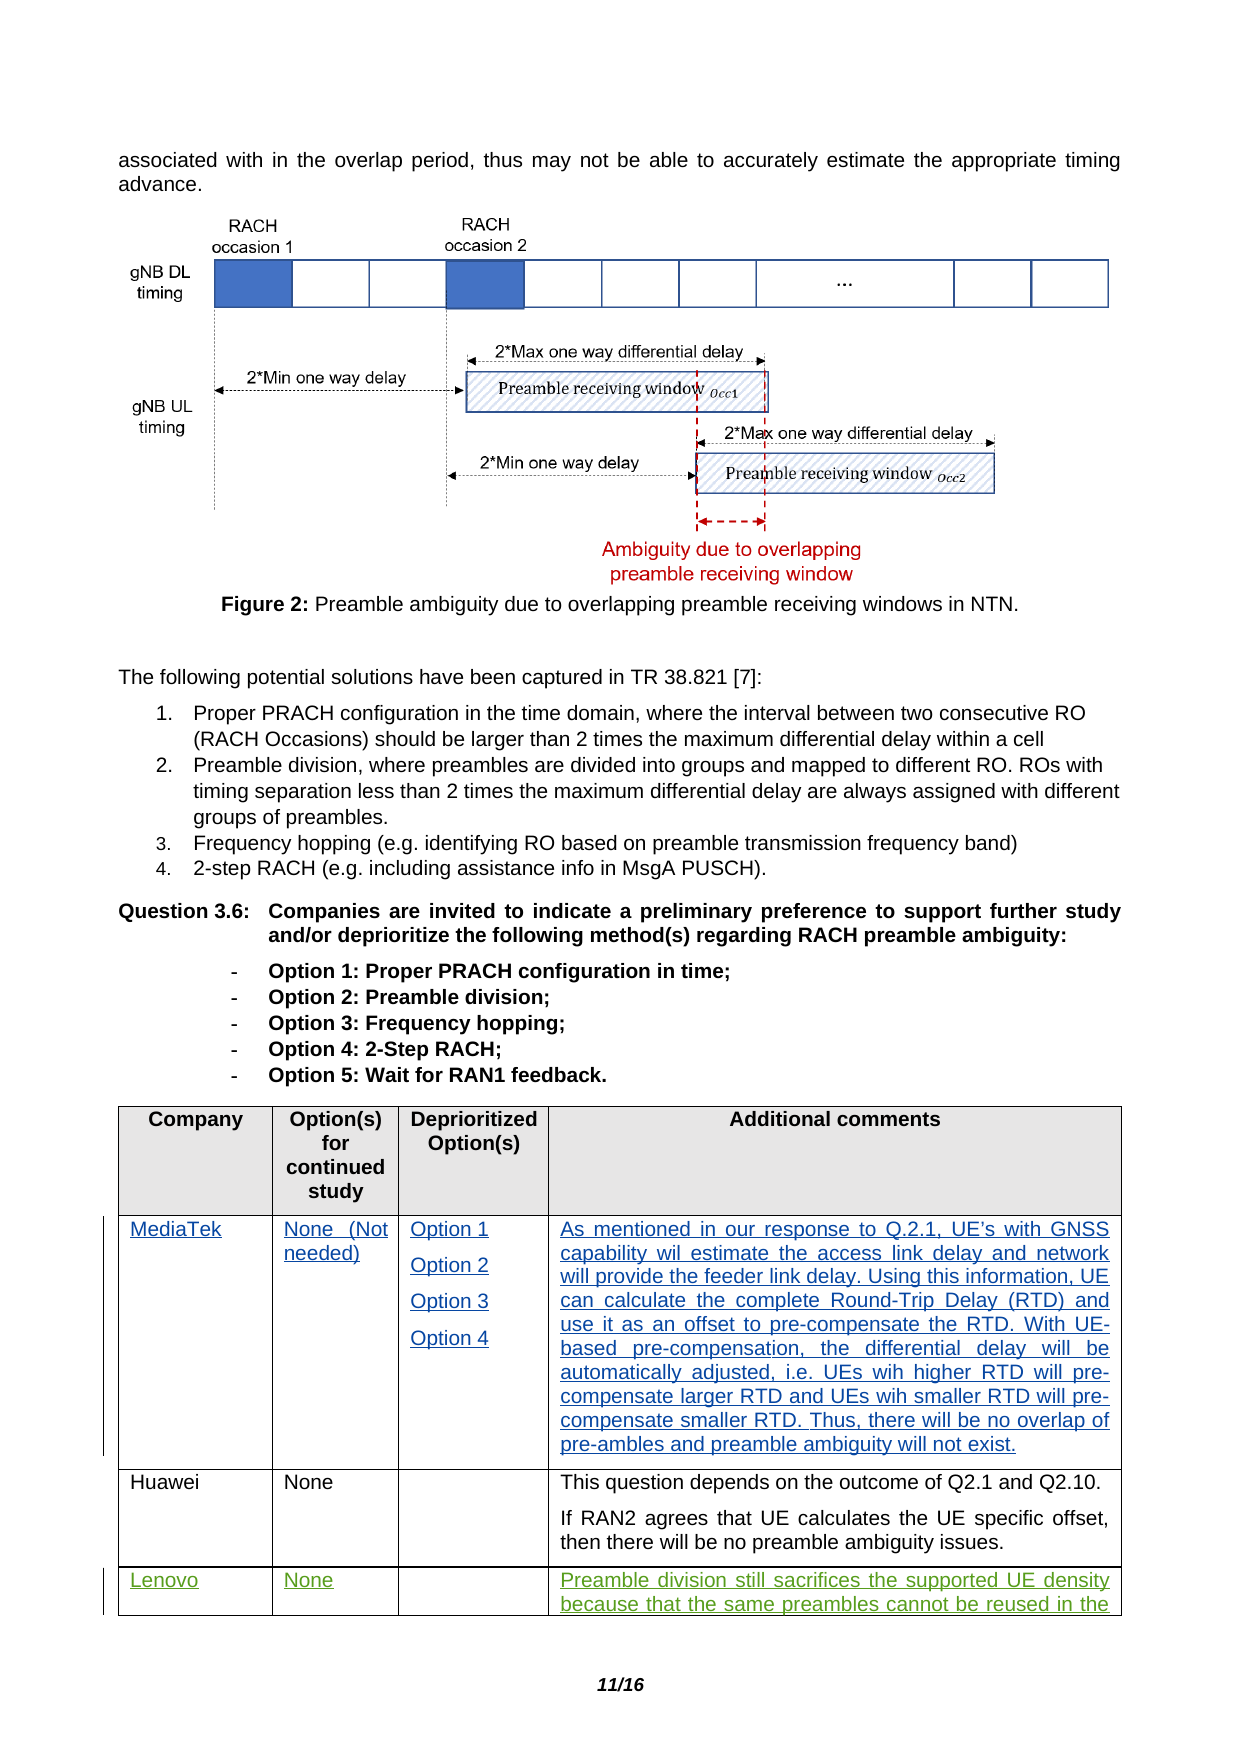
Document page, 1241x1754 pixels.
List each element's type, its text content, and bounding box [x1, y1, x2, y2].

text The following potential solutions have been captured in TR 38.821 [7]: [118, 665, 1122, 689]
table_cell [273, 1568, 398, 1615]
list Preamble division, where preambles are divided into groups and mapped to different RO. ROs with timing separation less than 2 times the maximum differential delay are always assigned with different groups of preambles. [156, 753, 1122, 828]
text Figure 2: Preamble ambiguity due to overlapping preamble receiving windows in NTN. [118, 592, 1122, 616]
list Option 1: Proper PRACH configuration in time; [231, 959, 1122, 983]
list Option 2: Preamble division; [231, 985, 1122, 1009]
table_header Company [119, 1107, 272, 1215]
table_cell [399, 1216, 548, 1468]
list Option 5: Wait for RAN1 feedback. [231, 1063, 1122, 1087]
list Option 4: 2-Step RACH; [231, 1037, 1122, 1061]
table_header Additional comments [549, 1107, 1121, 1215]
table_cell [273, 1216, 398, 1468]
list Option 3: Frequency hopping; [231, 1011, 1122, 1035]
table_header Option(s) for continued study [273, 1107, 398, 1215]
table_cell [399, 1470, 548, 1566]
table_cell [119, 1216, 272, 1468]
table_cell [119, 1568, 272, 1615]
table_cell This question depends on the outcome of Q2.1 and Q2.10. If RAN2 agrees that UE calculates the UE specific offset, then there will be no preamble ambiguity issues. [549, 1470, 1121, 1566]
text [118, 148, 1122, 196]
table_cell [549, 1568, 1121, 1615]
picture [118, 208, 1123, 592]
table_cell [549, 1216, 1121, 1468]
table_cell Huawei [119, 1470, 272, 1566]
text Question 3.6: Companies are invited to indicate a preliminary preference to support further study and/or deprioritize the following method(s) regarding RACH preamble ambiguity: [118, 899, 1122, 947]
list Frequency hopping (e.g. identifying RO based on preamble transmission frequency band) [156, 830, 1122, 854]
list Proper PRACH configuration in the time domain, where the interval between two consecutive RO (RACH Occasions) should be larger than 2 times the maximum differential delay within a cell [156, 701, 1122, 751]
table_cell [399, 1568, 548, 1615]
table_header Deprioritized Option(s) [399, 1107, 548, 1215]
list 2-step RACH (e.g. including assistance info in MsgA PUSCH). [156, 856, 1122, 880]
table_cell None [273, 1470, 398, 1566]
